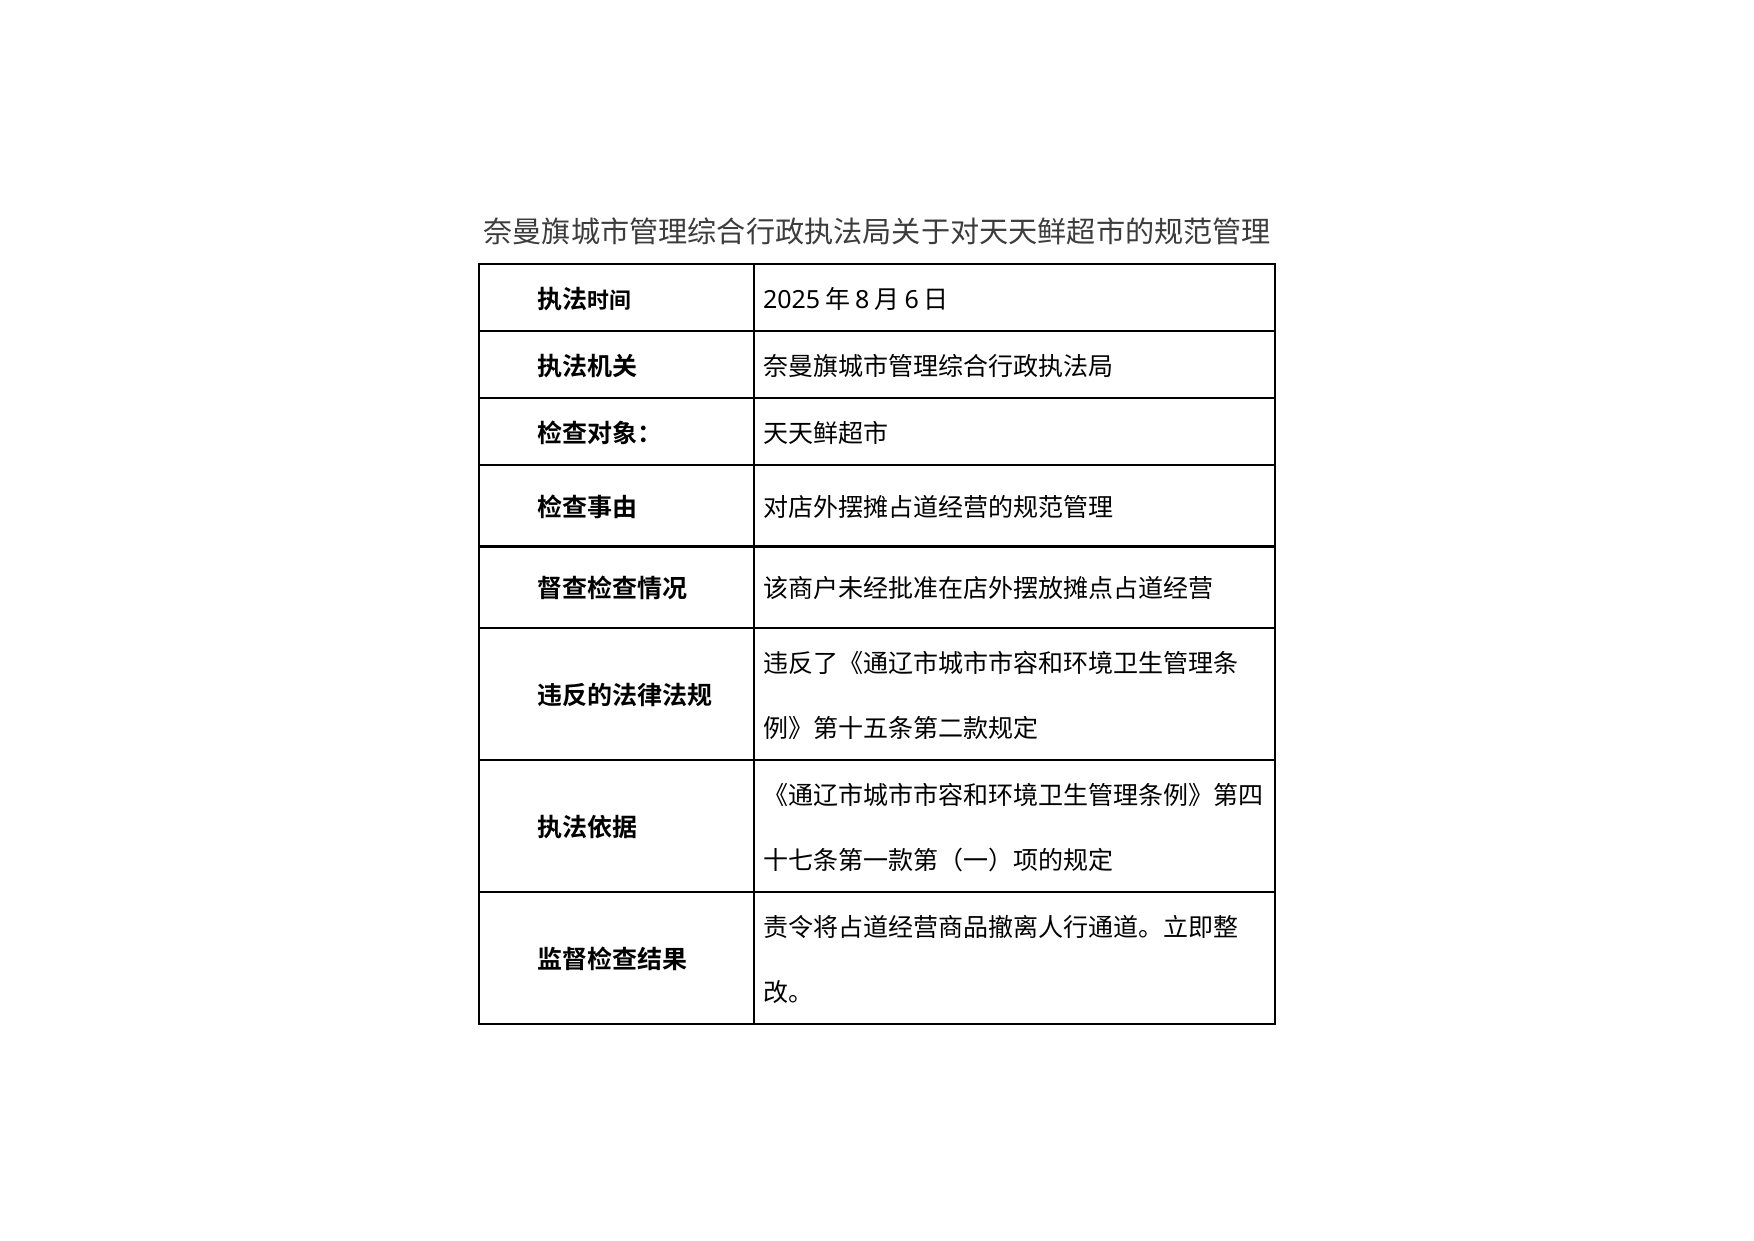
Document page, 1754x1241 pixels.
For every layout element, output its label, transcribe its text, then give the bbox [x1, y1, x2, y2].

table_header 执法时间 [480, 265, 753, 330]
table_cell 该商户未经批准在店外摆放摊点占道经营 [755, 548, 1274, 627]
table_cell 督查检查情况 [480, 548, 753, 627]
table_cell 检查事由 [480, 466, 753, 545]
table_cell 执法依据 [480, 761, 753, 891]
table_cell 《通辽市城市市容和环境卫生管理条例》第四十七条第一款第（一）项的规定 [755, 761, 1274, 891]
table_cell 对店外摆摊占道经营的规范管理 [755, 466, 1274, 545]
table_cell 监督检查结果 [480, 893, 753, 1023]
table_cell 违反了《通辽市城市市容和环境卫生管理条例》第十五条第二款规定 [755, 629, 1274, 759]
table_cell 奈曼旗城市管理综合行政执法局 [755, 332, 1274, 397]
table_cell 违反的法律法规 [480, 629, 753, 759]
table_header 2025年8月6日 [755, 265, 1274, 330]
table_cell 检查对象： [480, 399, 753, 464]
table_cell 责令将占道经营商品撤离人行通道。立即整改。 [755, 893, 1274, 1023]
table_cell 天天鲜超市 [755, 399, 1274, 464]
text 奈曼旗城市管理综合行政执法局关于对天天鲜超市的规范管理 [150, 198, 1604, 263]
table_cell 执法机关 [480, 332, 753, 397]
